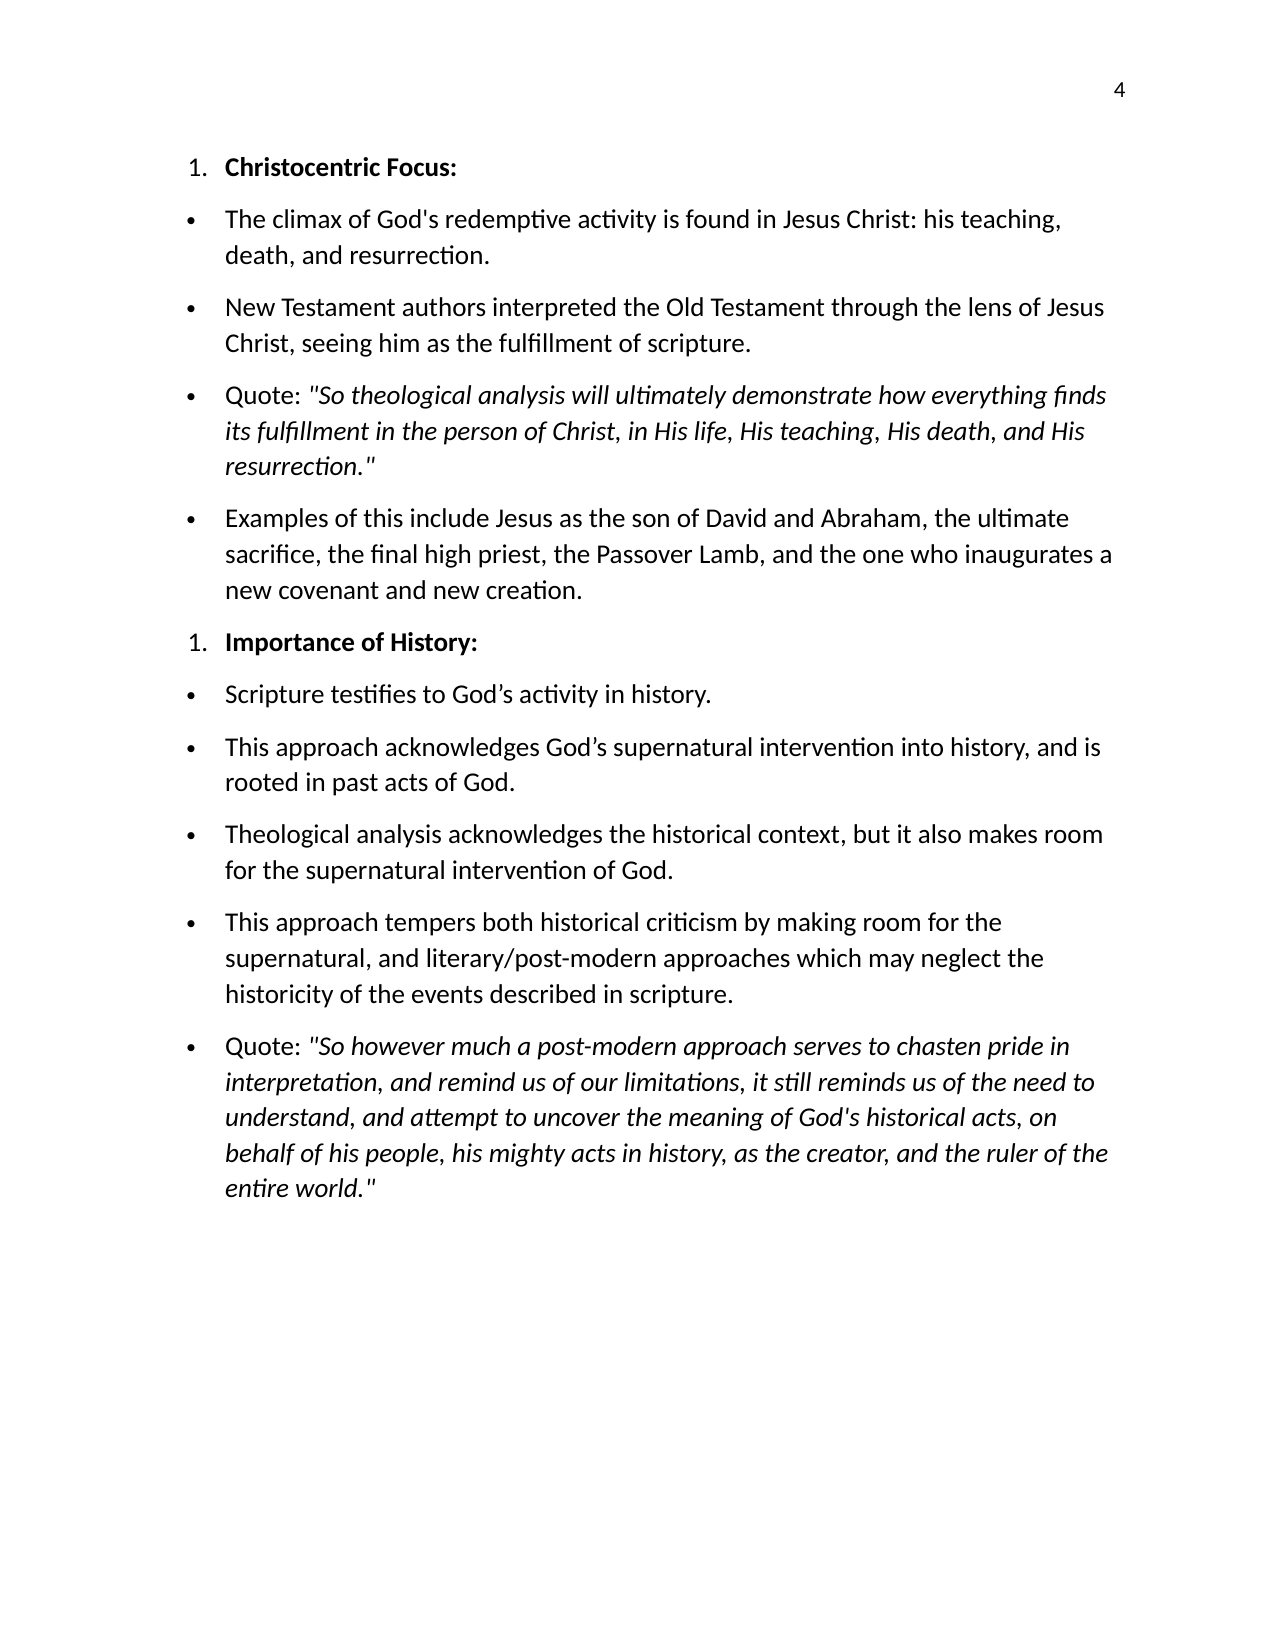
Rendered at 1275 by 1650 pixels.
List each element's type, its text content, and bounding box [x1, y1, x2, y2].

list Quote: "So theological analysis will ultimately demonstrate how everything finds its fulfillment in the person of Christ, in His life, His teaching, His death, and His resurrection." [187, 378, 1125, 482]
list Christocentric Focus: [187, 150, 1125, 183]
list New Testament authors interpreted the Old Testament through the lens of Jesus Christ, seeing him as the fulfillment of scripture. [187, 290, 1125, 359]
list This approach acknowledges God’s supernatural intervention into history, and is rooted in past acts of God. [187, 730, 1125, 798]
list The climax of God's redemptive activity is found in Jesus Christ: his teaching, death, and resurrection. [187, 202, 1125, 271]
list Importance of History: [187, 625, 1125, 658]
list This approach tempers both historical criticism by making room for the supernatural, and literary/post-modern approaches which may neglect the historicity of the events described in scripture. [187, 906, 1125, 1010]
list Examples of this include Jesus as the son of David and Abraham, the ultimate sacrifice, the final high priest, the Passover Lamb, and the one who inaugurates a new covenant and new creation. [187, 502, 1125, 606]
list Scripture testifies to God’s activity in history. [187, 677, 1125, 711]
list Theological analysis acknowledges the historical context, but it also makes room for the supernatural intervention of God. [187, 818, 1125, 886]
list Quote: "So however much a post-modern approach serves to chasten pride in interpretation, and remind us of our limitations, it still reminds us of the need to understand, and attempt to uncover the meaning of God's historical acts, on behalf of his people, his mighty acts in history, as the creator, and the ruler of the entire world." [187, 1029, 1125, 1205]
